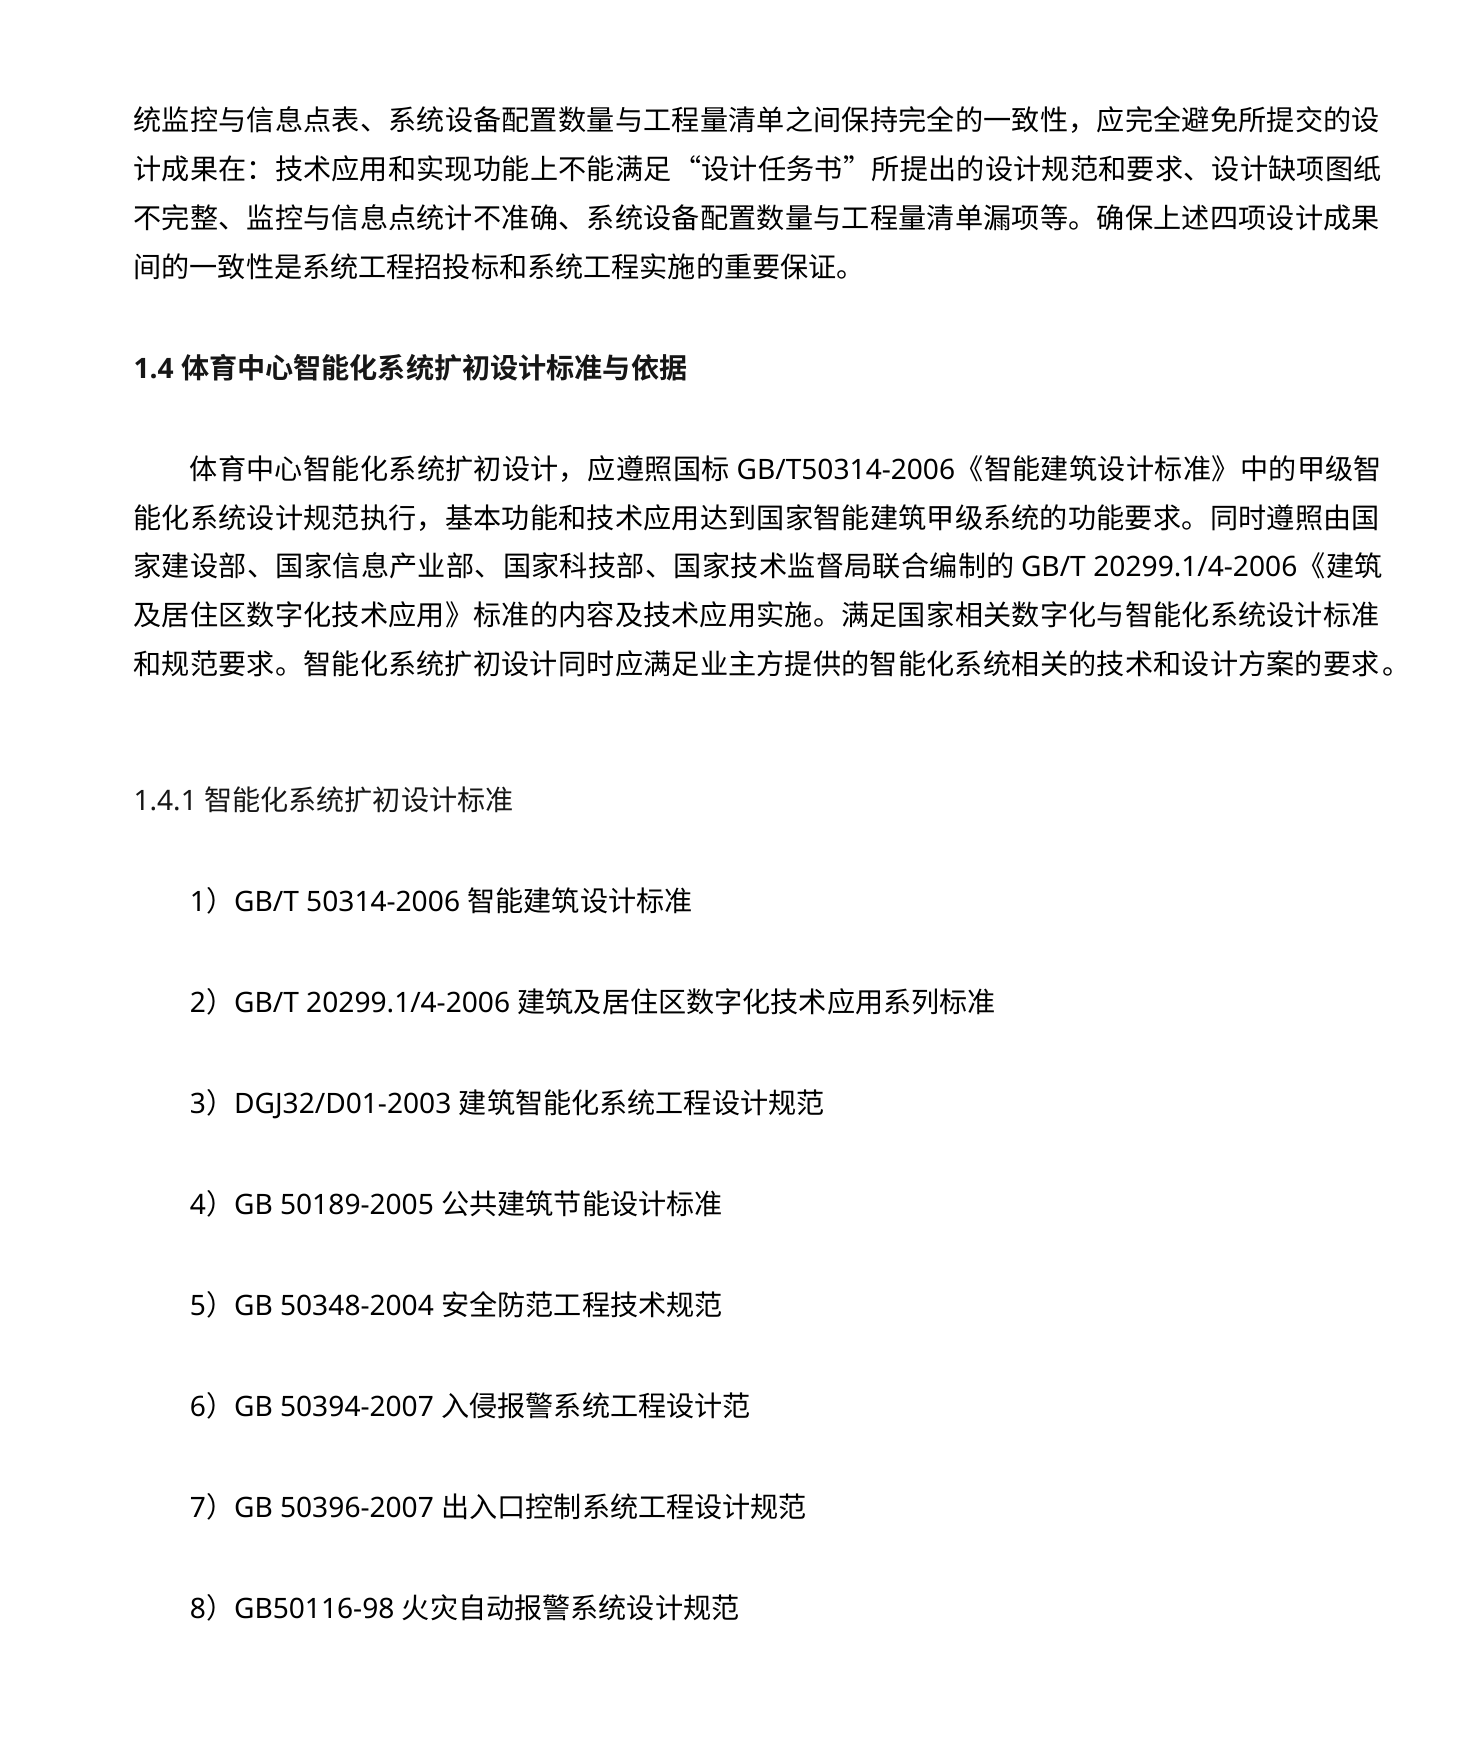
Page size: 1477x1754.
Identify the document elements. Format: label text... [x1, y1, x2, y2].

text 5）GB 50348-2004 安全防范工程技术规范 [133, 1283, 1383, 1323]
text 4）GB 50189-2005 公共建筑节能设计标准 [133, 1182, 1383, 1222]
text 1.4.1 智能化系统扩初设计标准 [133, 777, 1383, 818]
text 体育中心智能化系统扩初设计，应遵照国标GB/T50314-2006《智能建筑设计标准》中的甲级智能化系统设计规范执行，基本功能和技术应用达到国家智能建筑甲级系统的功能要求。同时遵照由国家建设部、国家信息产业部、国家科技部、国家技术监督局联合编制的GB/T 20299.1/4-2006《建筑及居住区数字化技术应用》标准的内容及技术应用实施。满足国家相关数字化与智能化系统设计标准和规范要求。智能化系统扩初设计同时应满足业主方提供的智能化系统相关的技术和设计方案的要求。 [133, 446, 1383, 720]
text 1）GB/T 50314-2006 智能建筑设计标准 [133, 878, 1383, 919]
text 2）GB/T 20299.1/4-2006 建筑及居住区数字化技术应用系列标准 [133, 979, 1383, 1020]
text 6）GB 50394-2007 入侵报警系统工程设计范 [133, 1384, 1383, 1424]
text 1.4 体育中心智能化系统扩初设计标准与依据 [133, 345, 1383, 386]
text 3）DGJ32/D01-2003 建筑智能化系统工程设计规范 [133, 1081, 1383, 1121]
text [133, 98, 1383, 285]
text 8）GB50116-98 火灾自动报警系统设计规范 [133, 1586, 1383, 1627]
text 7）GB 50396-2007 出入口控制系统工程设计规范 [133, 1485, 1383, 1526]
